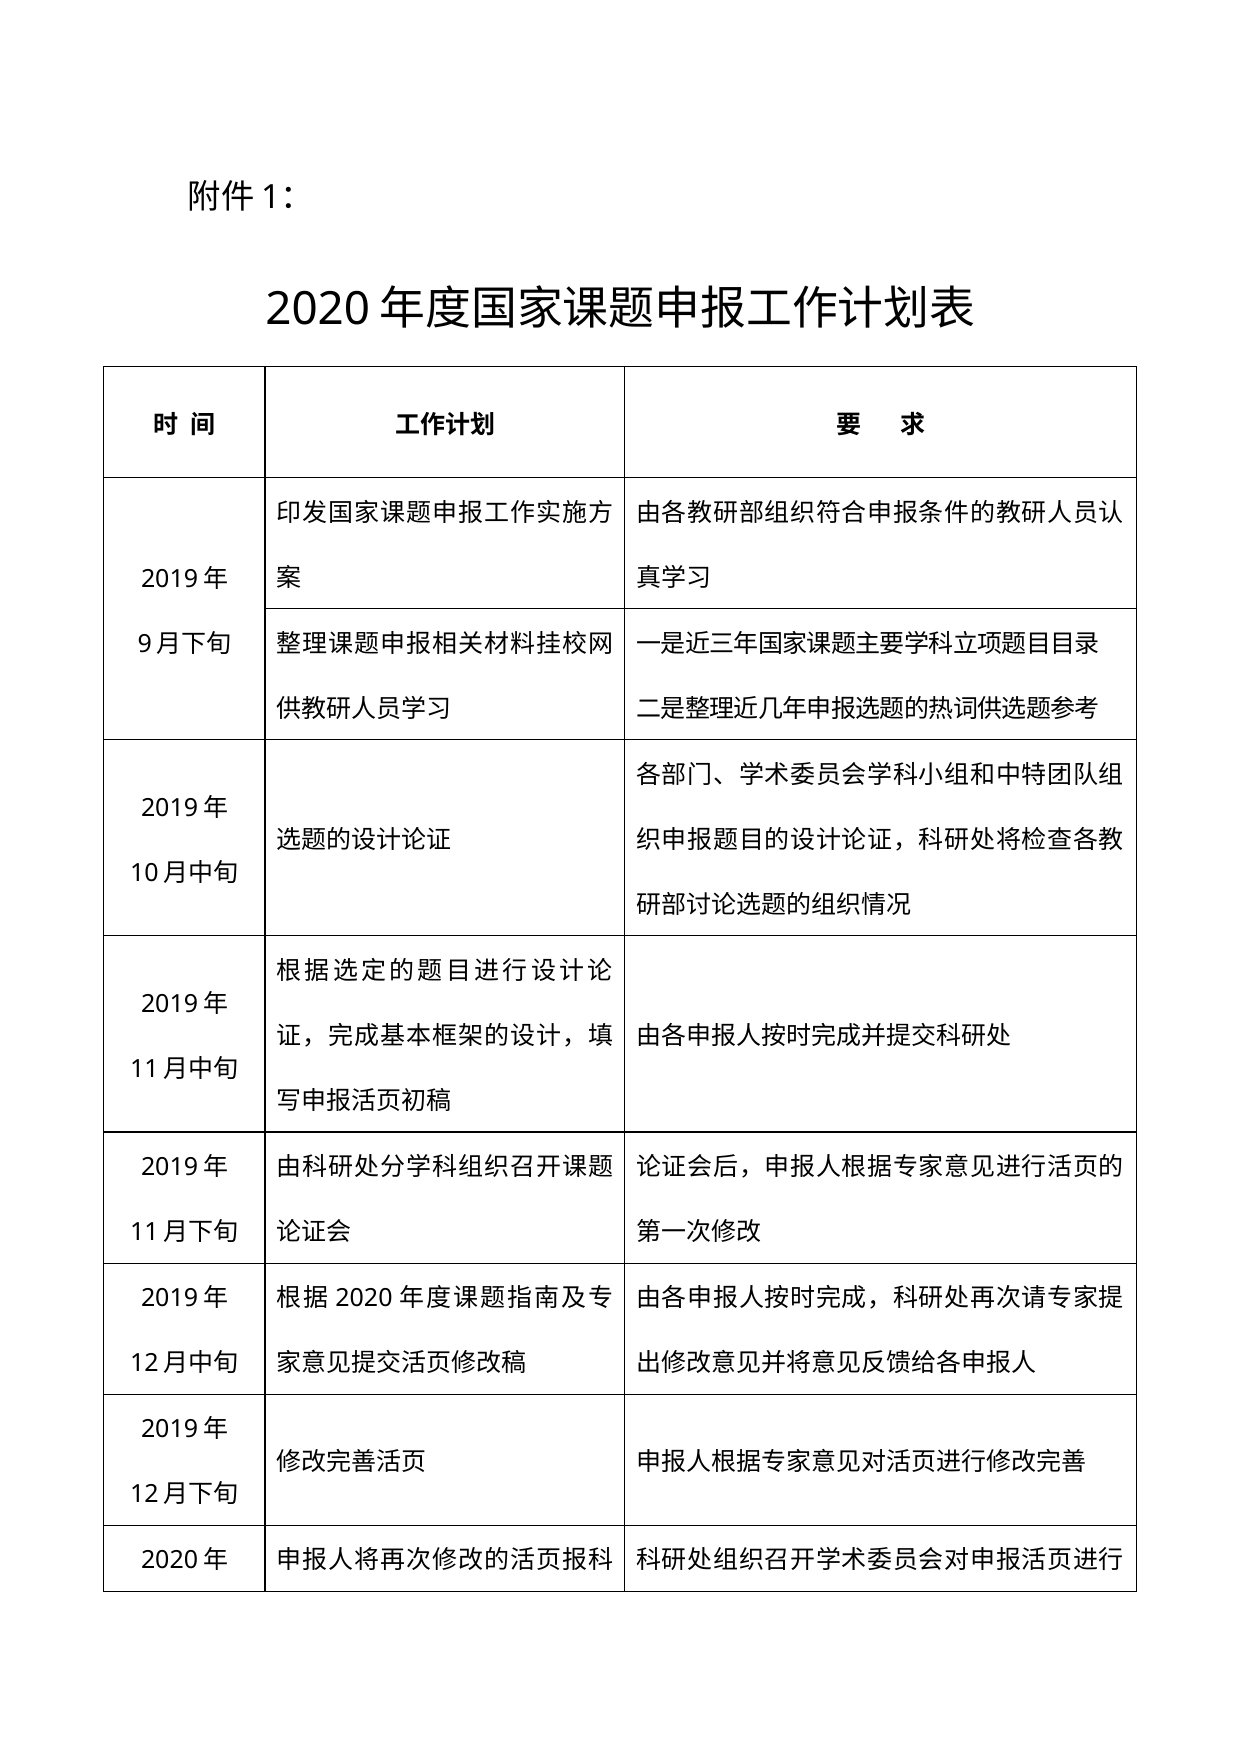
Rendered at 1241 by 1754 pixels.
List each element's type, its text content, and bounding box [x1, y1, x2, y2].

table_cell 根据2020年度课题指南及专家意见提交活页修改稿 [266, 1264, 624, 1393]
table_cell 2019年 12月下旬 [104, 1395, 264, 1524]
table_cell 根据选定的题目进行设计论证，完成基本框架的设计，填写申报活页初稿 [266, 936, 624, 1131]
table_header 时 间 [104, 367, 264, 477]
table_cell 印发国家课题申报工作实施方案 [266, 478, 624, 608]
text 附件1： [187, 162, 1053, 227]
table_cell 一是近三年国家课题主要学科立项题目目录 二是整理近几年申报选题的热词供选题参考 [625, 609, 1136, 739]
table_cell 由各申报人按时完成并提交科研处 [625, 936, 1136, 1131]
table_cell 申报人根据专家意见对活页进行修改完善 [625, 1395, 1136, 1524]
table_header 要 求 [625, 367, 1136, 477]
table_cell 整理课题申报相关材料挂校网供教研人员学习 [266, 609, 624, 739]
table_cell 各部门、学术委员会学科小组和中特团队组织申报题目的设计论证，科研处将检查各教研部讨论选题的组织情况 [625, 740, 1136, 935]
table_cell 由各教研部组织符合申报条件的教研人员认真学习 [625, 478, 1136, 608]
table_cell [625, 1526, 1136, 1591]
table_cell 选题的设计论证 [266, 740, 624, 935]
table_header 工作计划 [266, 367, 624, 477]
table_cell 由各申报人按时完成，科研处再次请专家提出修改意见并将意见反馈给各申报人 [625, 1264, 1136, 1393]
table_cell 申报人将再次修改的活页报科研处 [266, 1526, 624, 1591]
text 2020年度国家课题申报工作计划表 [187, 256, 1053, 354]
table_cell 2019年 12月中旬 [104, 1264, 264, 1393]
table_cell 2019年 11月下旬 [104, 1133, 264, 1262]
table_cell 修改完善活页 [266, 1395, 624, 1524]
table_cell 2019年 10月中旬 [104, 740, 264, 935]
table_cell 2020年 1月上旬 [104, 1526, 264, 1591]
table_cell 论证会后，申报人根据专家意见进行活页的第一次修改 [625, 1133, 1136, 1262]
table_cell 2019年 9月下旬 [104, 478, 264, 739]
table_cell 由科研处分学科组织召开课题论证会 [266, 1133, 624, 1262]
table_cell 2019年 11月中旬 [104, 936, 264, 1131]
